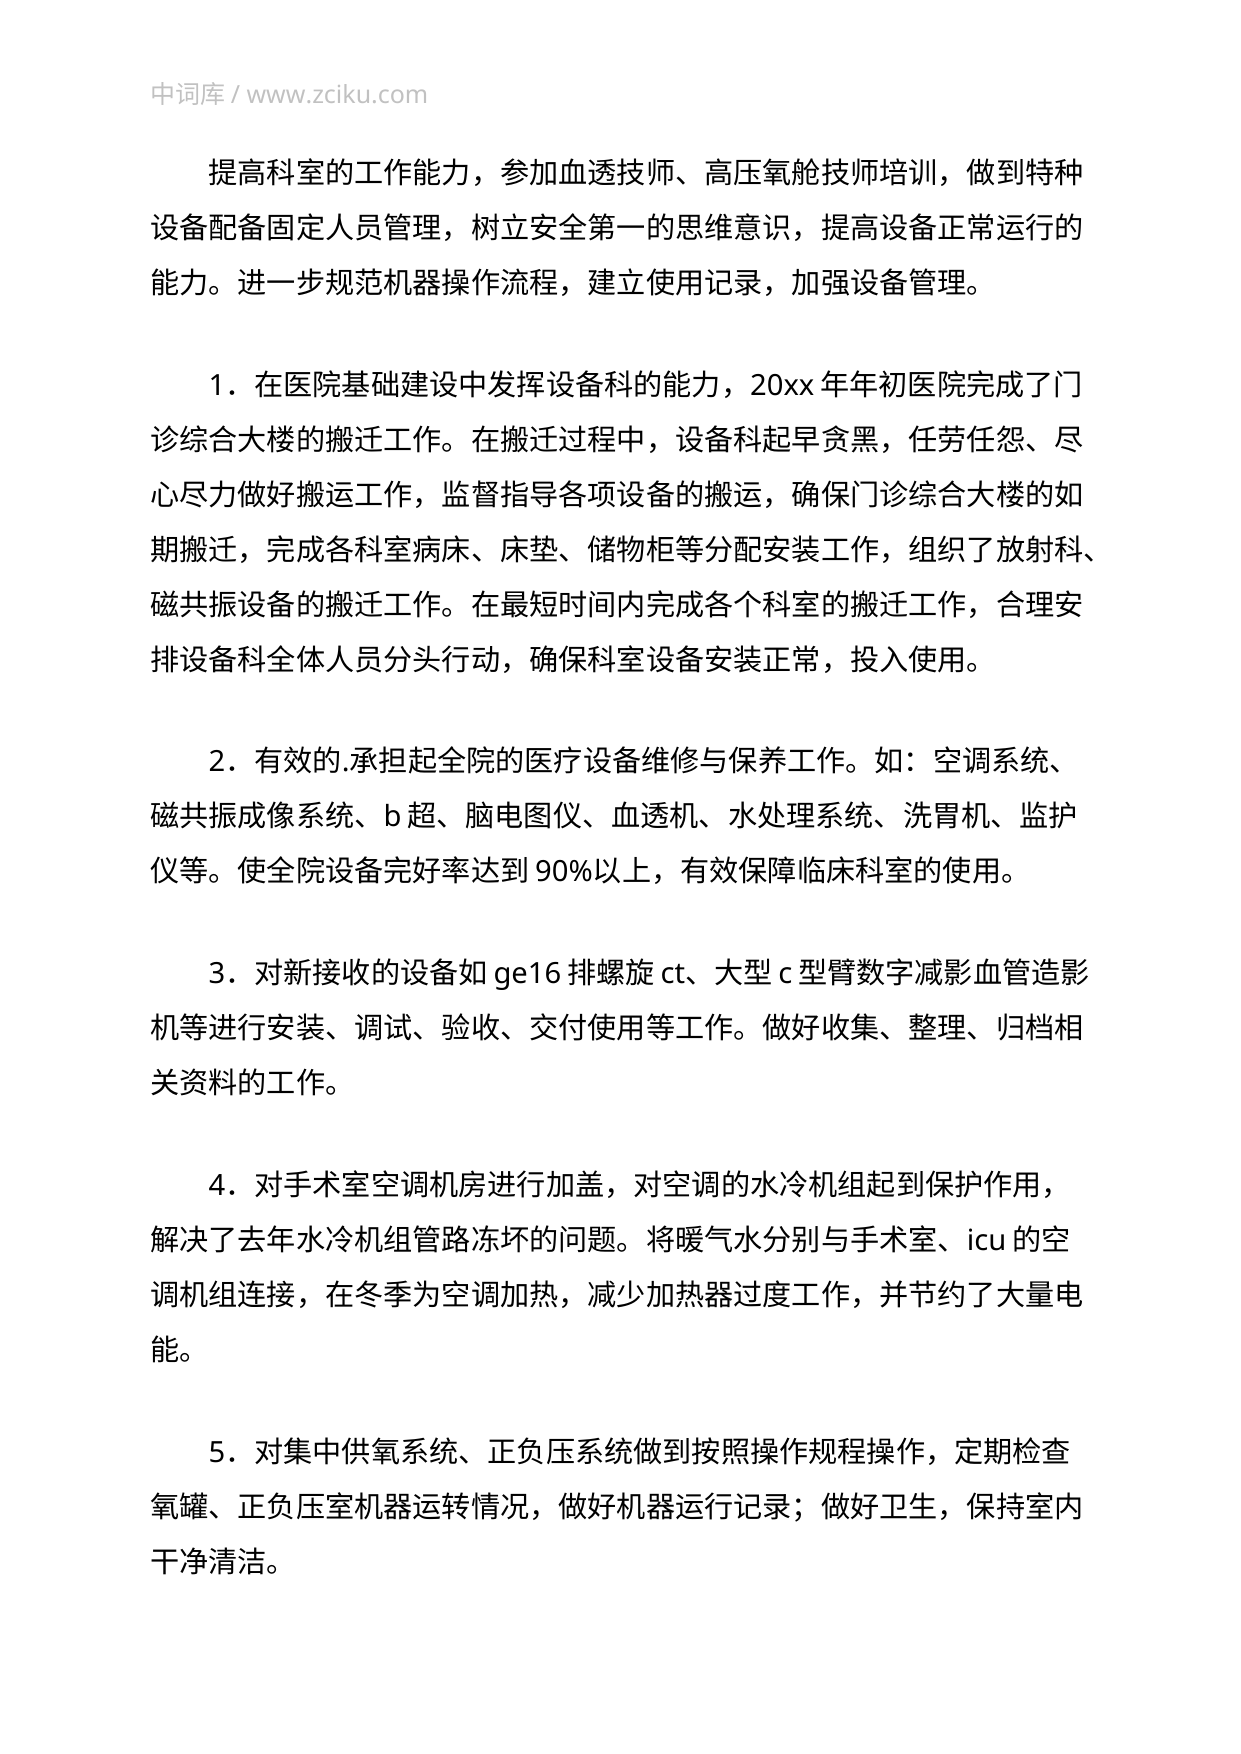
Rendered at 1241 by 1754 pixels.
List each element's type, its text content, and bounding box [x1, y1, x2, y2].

text 5．对集中供氧系统、正负压系统做到按照操作规程操作，定期检查氧罐、正负压室机器运转情况，做好机器运行记录；做好卫生，保持室内干净清洁。 [150, 1428, 1090, 1580]
text 3．对新接收的设备如ge16排螺旋ct、大型c型臂数字减影血管造影机等进行安装、调试、验收、交付使用等工作。做好收集、整理、归档相关资料的工作。 [150, 950, 1090, 1102]
text 1．在医院基础建设中发挥设备科的能力，20xx年年初医院完成了门诊综合大楼的搬迁工作。在搬迁过程中，设备科起早贪黑，任劳任怨、尽心尽力做好搬运工作，监督指导各项设备的搬运，确保门诊综合大楼的如期搬迁，完成各科室病床、床垫、储物柜等分配安装工作，组织了放射科、磁共振设备的搬迁工作。在最短时间内完成各个科室的搬迁工作，合理安排设备科全体人员分头行动，确保科室设备安装正常，投入使用。 [150, 362, 1090, 678]
text 2．有效的.承担起全院的医疗设备维修与保养工作。如：空调系统、磁共振成像系统、b超、脑电图仪、血透机、水处理系统、洗胃机、监护仪等。使全院设备完好率达到90%以上，有效保障临床科室的使用。 [150, 738, 1090, 890]
text 提高科室的工作能力，参加血透技师、高压氧舱技师培训，做到特种设备配备固定人员管理，树立安全第一的思维意识，提高设备正常运行的能力。进一步规范机器操作流程，建立使用记录，加强设备管理。 [150, 150, 1090, 302]
text 4．对手术室空调机房进行加盖，对空调的水冷机组起到保护作用，解决了去年水冷机组管路冻坏的问题。将暖气水分别与手术室、icu的空调机组连接，在冬季为空调加热，减少加热器过度工作，并节约了大量电能。 [150, 1162, 1090, 1369]
